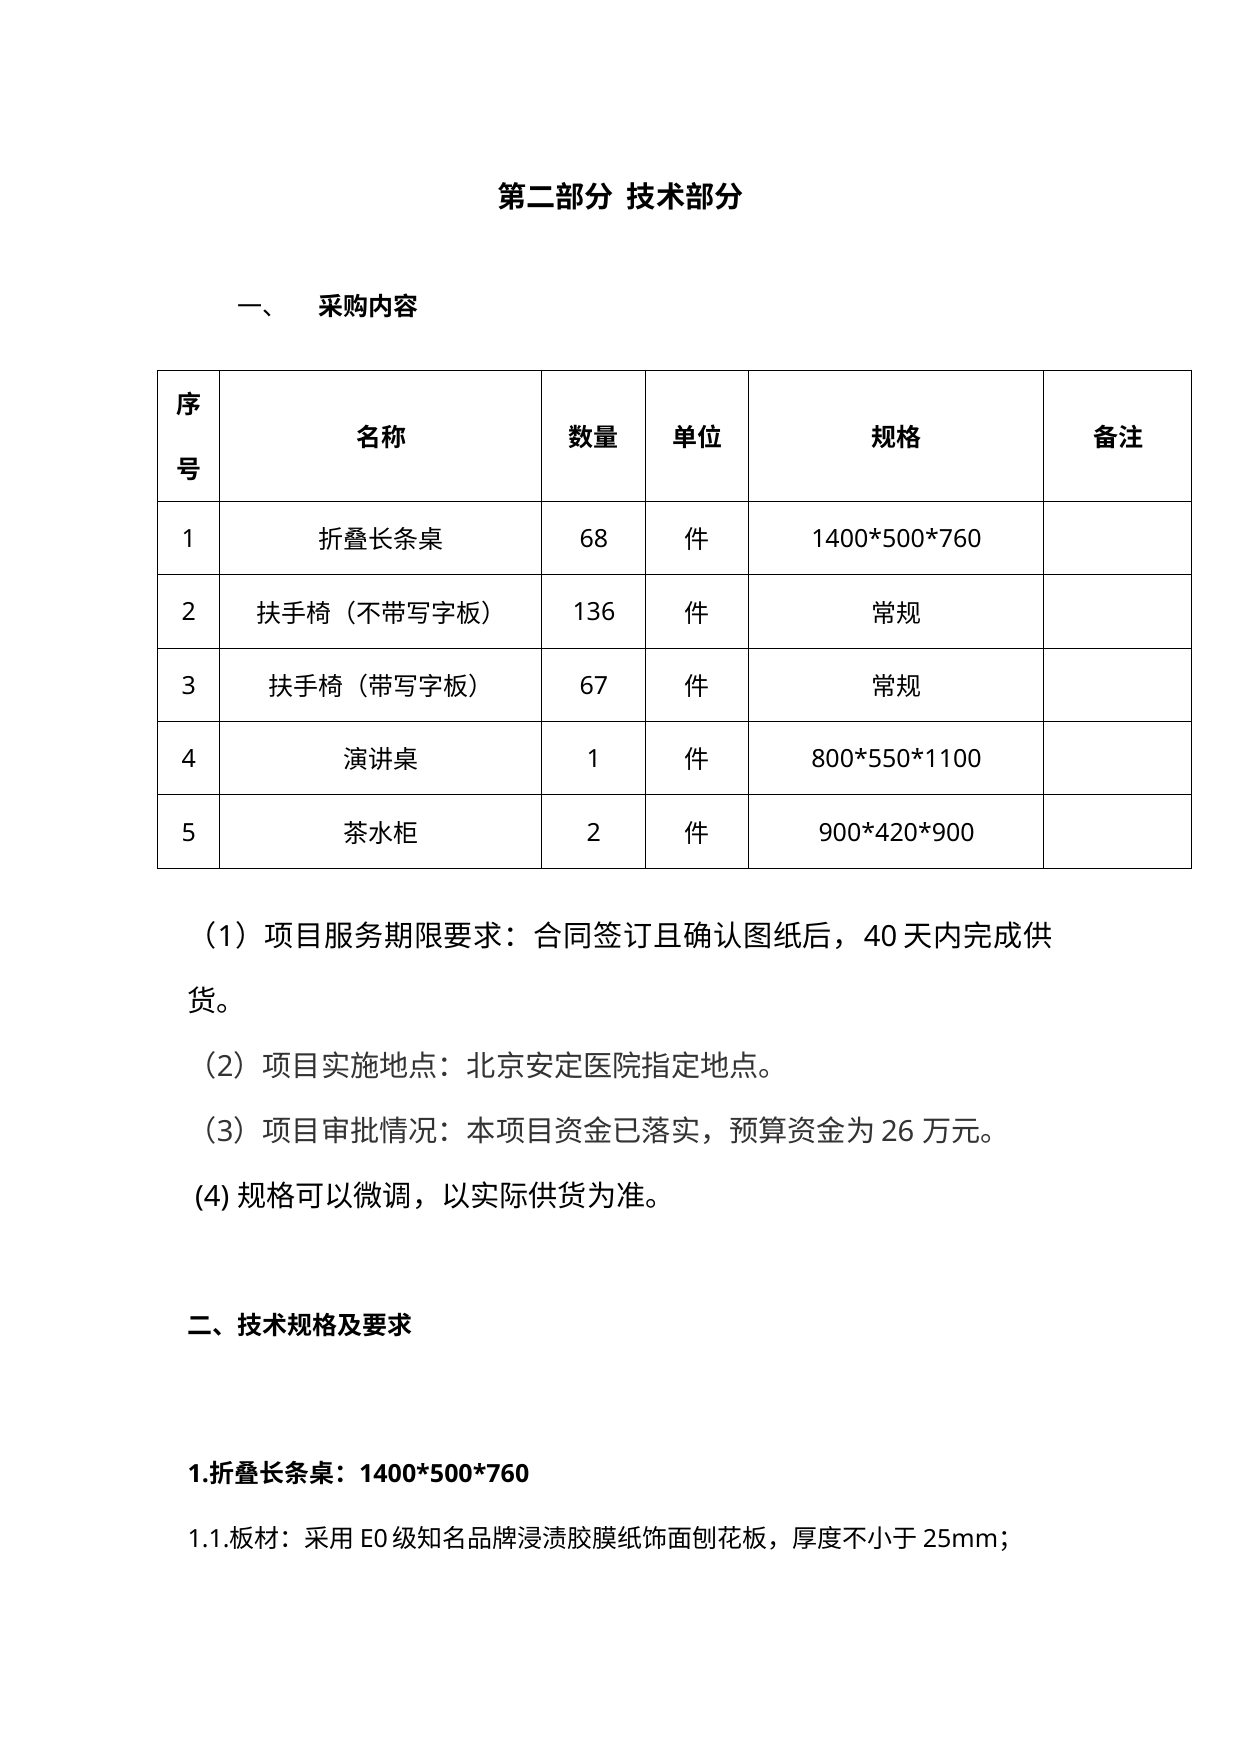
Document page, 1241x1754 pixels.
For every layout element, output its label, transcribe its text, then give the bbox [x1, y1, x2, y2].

table_cell 茶水柜 [220, 795, 541, 868]
table_cell 5 [158, 795, 219, 868]
table_cell 2 [158, 575, 219, 647]
table_cell 68 [542, 502, 645, 574]
table_cell 扶手椅（不带写字板） [220, 575, 541, 647]
table_cell 件 [646, 722, 748, 794]
text （1）项目服务期限要求：合同签订且确认图纸后，40天内完成供货。 [187, 901, 1053, 1031]
table_cell 演讲桌 [220, 722, 541, 794]
table_cell 800*550*1100 [749, 722, 1043, 794]
table_header 规格 [749, 371, 1043, 501]
table_cell 件 [646, 502, 748, 574]
text 1.折叠长条桌：1400*500*760 [187, 1439, 1053, 1504]
table_cell 136 [542, 575, 645, 647]
text (4) 规格可以微调，以实际供货为准。 [187, 1161, 1053, 1226]
table_cell 件 [646, 795, 748, 868]
table_cell [1044, 502, 1191, 574]
table_header 数量 [542, 371, 645, 501]
table_cell 1400*500*760 [749, 502, 1043, 574]
table_cell [1044, 649, 1191, 721]
text （3）项目审批情况：本项目资金已落实，预算资金为26 万元。 [187, 1096, 1053, 1161]
table_cell 件 [646, 575, 748, 647]
text 1.1.板材：采用E0级知名品牌浸渍胶膜纸饰面刨花板，厚度不小于25mm； [187, 1504, 1053, 1569]
table_cell [1044, 795, 1191, 868]
table_cell 1 [542, 722, 645, 794]
table_header 备注 [1044, 371, 1191, 501]
table_cell 常规 [749, 649, 1043, 721]
table_cell 折叠长条桌 [220, 502, 541, 574]
table_cell 常规 [749, 575, 1043, 647]
text （2）项目实施地点：北京安定医院指定地点。 [187, 1031, 1053, 1096]
table_cell 67 [542, 649, 645, 721]
table_cell 3 [158, 649, 219, 721]
table_cell 件 [646, 649, 748, 721]
table_header 名称 [220, 371, 541, 501]
table_cell 4 [158, 722, 219, 794]
table_header 序号 [158, 371, 219, 501]
text 第二部分 技术部分 [187, 162, 1053, 227]
table_cell 900*420*900 [749, 795, 1043, 868]
text 二、技术规格及要求 [187, 1291, 1053, 1356]
table_cell 1 [158, 502, 219, 574]
table_header 单位 [646, 371, 748, 501]
list 采购内容 [237, 272, 1053, 337]
table_cell 扶手椅（带写字板） [220, 649, 541, 721]
table_cell [1044, 722, 1191, 794]
table_cell [1044, 575, 1191, 647]
table_cell 2 [542, 795, 645, 868]
